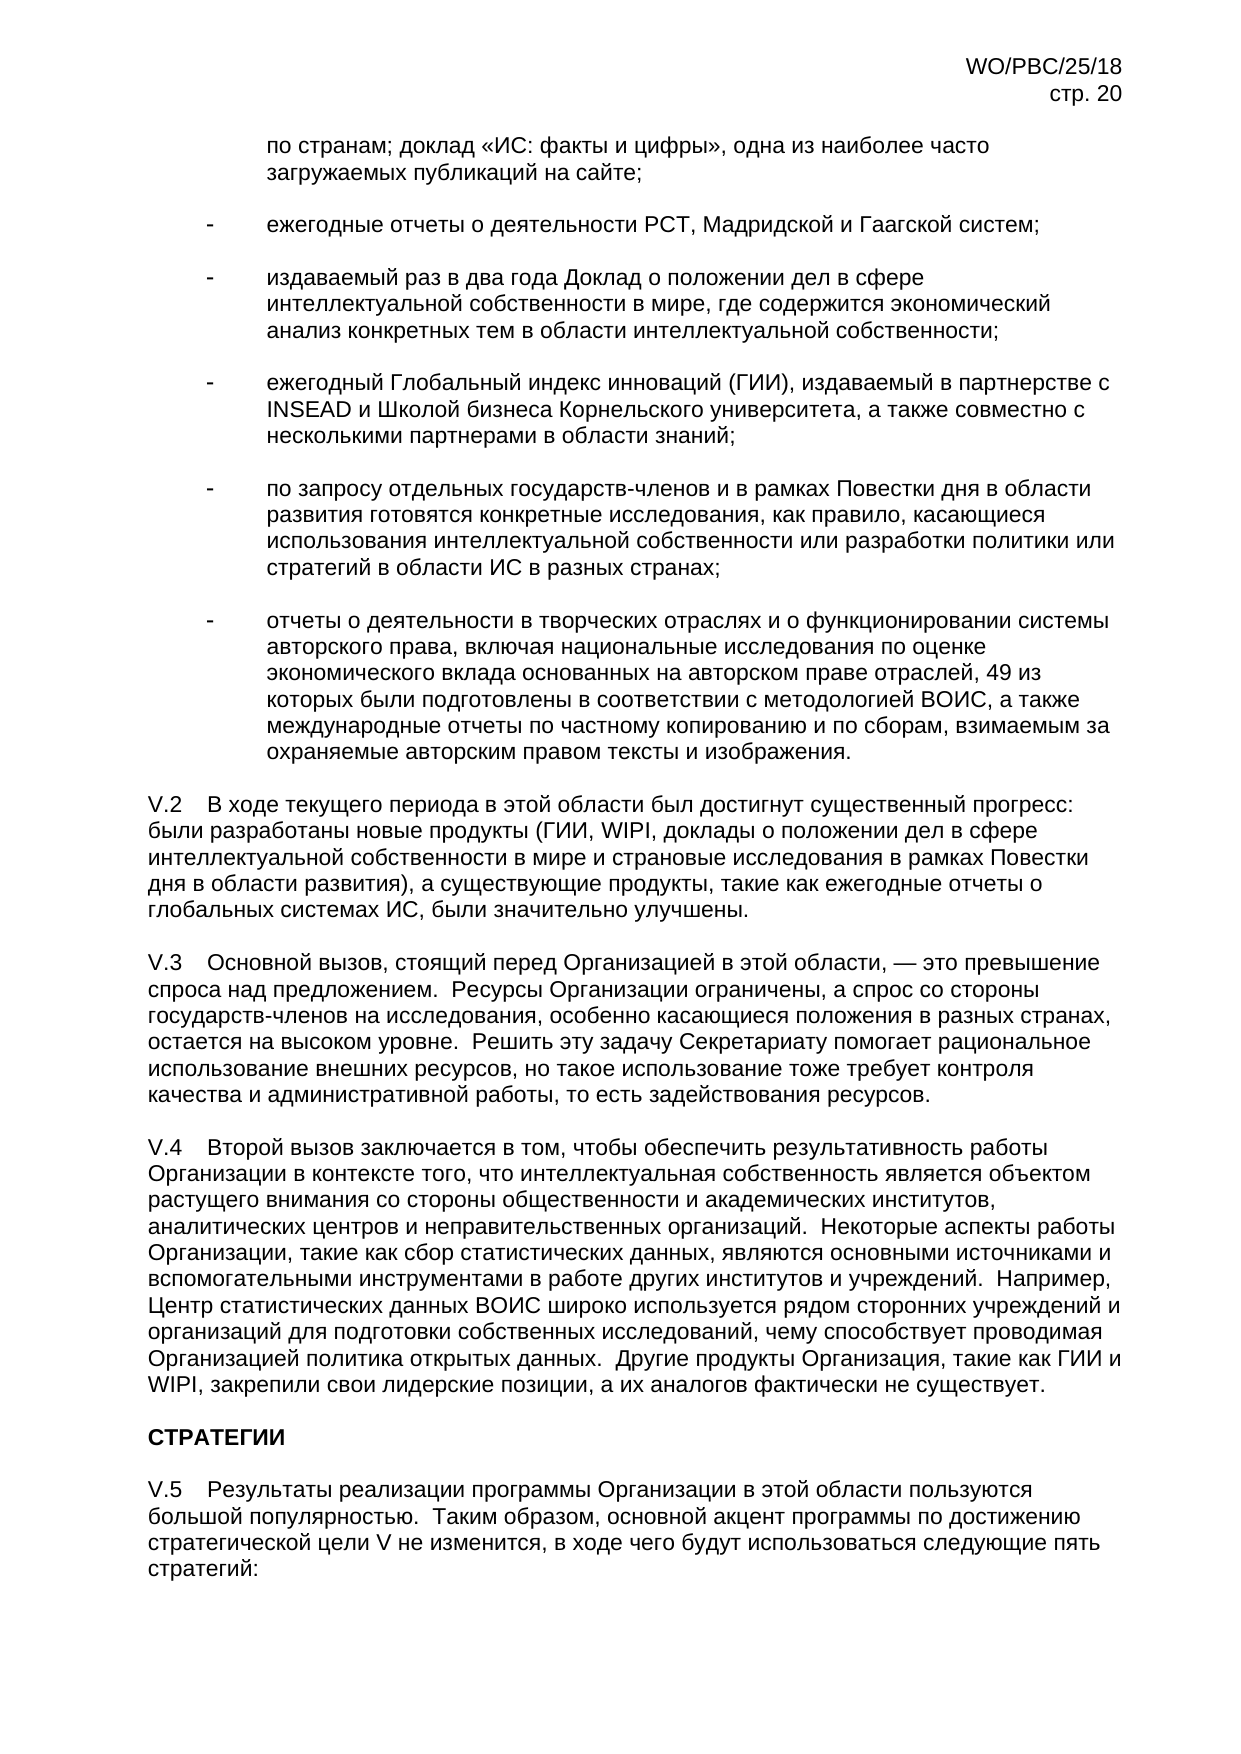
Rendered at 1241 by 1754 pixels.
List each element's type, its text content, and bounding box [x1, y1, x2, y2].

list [206, 132, 1122, 185]
text СТРАТЕГИИ [148, 1423, 1122, 1450]
list ежегодные отчеты о деятельности PCT, Мадридской и Гаагской систем; [206, 211, 1122, 238]
list Основной вызов, стоящий перед Организацией в этой области, — это превышение спроса над предложением. Ресурсы Организации ограничены, а спрос со стороны государств-членов на исследования, особенно касающиеся положения в разных странах, остается на высоком уровне. Решить эту задачу Секретариату помогает рациональное использование внешних ресурсов, но такое использование тоже требует контроля качества и административной работы, то есть задействования ресурсов. [148, 949, 1122, 1107]
list В ходе текущего периода в этой области был достигнут существенный прогресс: были разработаны новые продукты (ГИИ, WIPI, доклады о положении дел в сфере интеллектуальной собственности в мире и страновые исследования в рамках Повестки дня в области развития), а существующие продукты, такие как ежегодные отчеты о глобальных системах ИС, были значительно улучшены. [148, 791, 1122, 923]
list Второй вызов заключается в том, чтобы обеспечить результативность работы Организации в контексте того, что интеллектуальная собственность является объектом растущего внимания со стороны общественности и академических институтов, аналитических центров и неправительственных организаций. Некоторые аспекты работы Организации, такие как сбор статистических данных, являются основными источниками и вспомогательными инструментами в работе других институтов и учреждений. Например, Центр статистических данных ВОИС широко используется рядом сторонних учреждений и организаций для подготовки собственных исследований, чему способствует проводимая Организацией политика открытых данных. Другие продукты Организация, такие как ГИИ и WIPI, закрепили свои лидерские позиции, а их аналогов фактически не существует. [148, 1134, 1122, 1397]
list по запросу отдельных государств-членов и в рамках Повестки дня в области развития готовятся конкретные исследования, как правило, касающиеся использования интеллектуальной собственности или разработки политики или стратегий в области ИС в разных странах; [206, 475, 1122, 580]
list издаваемый раз в два года Доклад о положении дел в сфере интеллектуальной собственности в мире, где содержится экономический анализ конкретных тем в области интеллектуальной собственности; [206, 264, 1122, 343]
list ежегодный Глобальный индекс инноваций (ГИИ), издаваемый в партнерстве с INSEAD и Школой бизнеса Корнельского университета, а также совместно с несколькими партнерами в области знаний; [206, 369, 1122, 448]
list отчеты о деятельности в творческих отраслях и о функционировании системы авторского права, включая национальные исследования по оценке экономического вклада основанных на авторском праве отраслей, 49 из которых были подготовлены в соответствии с методологией ВОИС, а также международные отчеты по частному копированию и по сборам, взимаемым за охраняемые авторским правом тексты и изображения. [206, 607, 1122, 765]
list Результаты реализации программы Организации в этой области пользуются большой популярностью. Таким образом, основной акцент программы по достижению стратегической цели V не изменится, в ходе чего будут использоваться следующие пять стратегий: [148, 1476, 1122, 1582]
